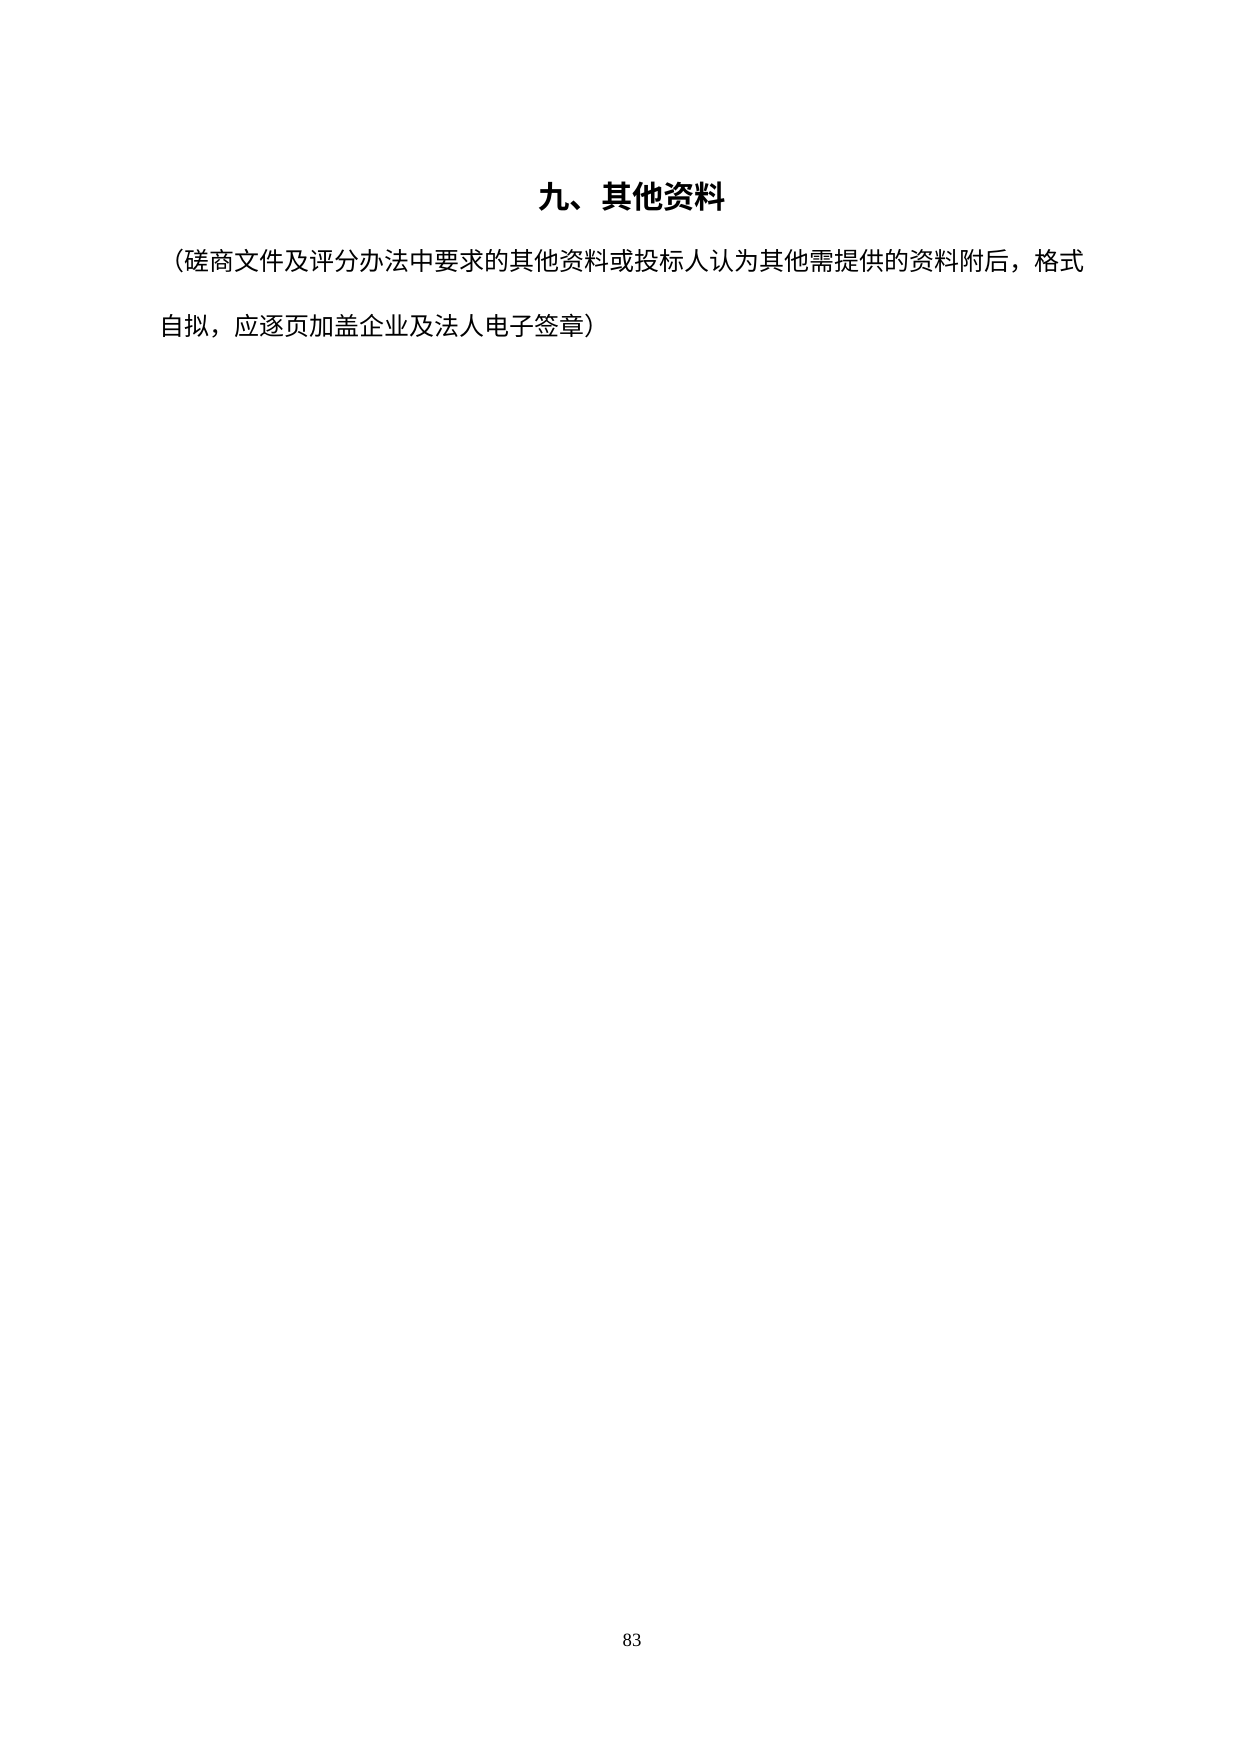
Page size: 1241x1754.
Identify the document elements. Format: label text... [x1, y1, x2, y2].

list 九、其他资料 [159, 162, 1104, 227]
text （磋商文件及评分办法中要求的其他资料或投标人认为其他需提供的资料附后，格式自拟，应逐页加盖企业及法人电子签章） [159, 227, 1104, 357]
